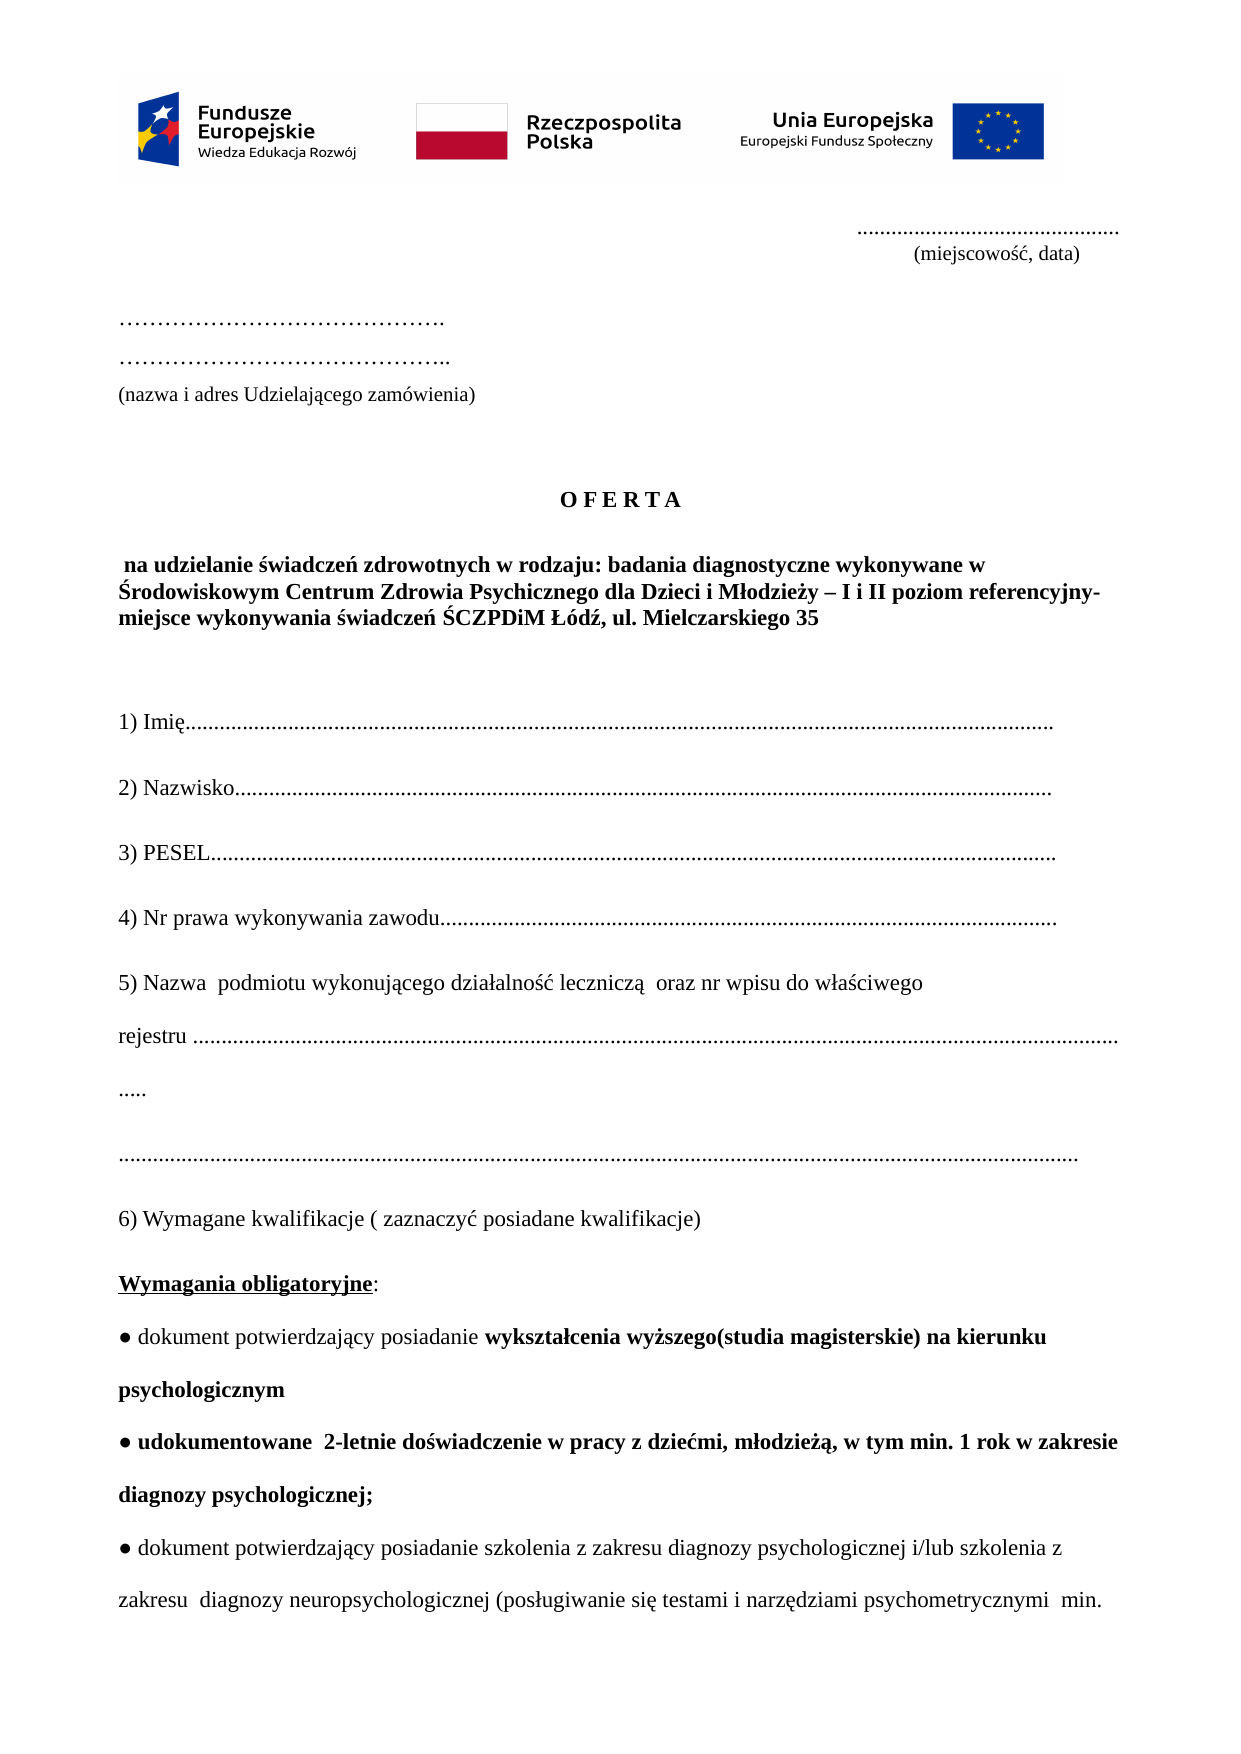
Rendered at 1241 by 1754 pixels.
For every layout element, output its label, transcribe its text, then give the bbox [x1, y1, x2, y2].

text O F E R T A [118, 486, 1122, 513]
text 1) Imię........................................................................................................................................................ [118, 708, 1122, 735]
text 3) PESEL.................................................................................................................................................... [118, 839, 1122, 865]
text ........................................................................................................................................................................ [118, 1140, 1122, 1166]
text 4) Nr prawa wykonywania zawodu............................................................................................................ [118, 904, 1122, 930]
text na udzielanie świadczeń zdrowotnych w rodzaju: badania diagnostyczne wykonywane w Środowiskowym Centrum Zdrowia Psychicznego dla Dzieci i Młodzieży – I i II poziom referencyjny-miejsce wykonywania świadczeń ŚCZPDiM Łódź, ul. Mielczarskiego 35 [118, 552, 1122, 631]
text (nazwa i adres Udzielającego zamówienia) [118, 382, 1122, 406]
text 6) Wymagane kwalifikacje ( zaznaczyć posiadane kwalifikacje) [118, 1205, 1122, 1231]
text .............................................. (miejscowość, data) [118, 213, 1122, 266]
text 2) Nazwisko............................................................................................................................................... [118, 773, 1122, 800]
text 5) Nazwa podmiotu wykonującego działalność leczniczą oraz nr wpisu do właściwego rejestru ....................................................................................................................................................................... [118, 969, 1122, 1101]
text …………………………………….. [118, 343, 1122, 370]
picture [118, 73, 1064, 185]
text ……………………………………. [118, 304, 1122, 331]
